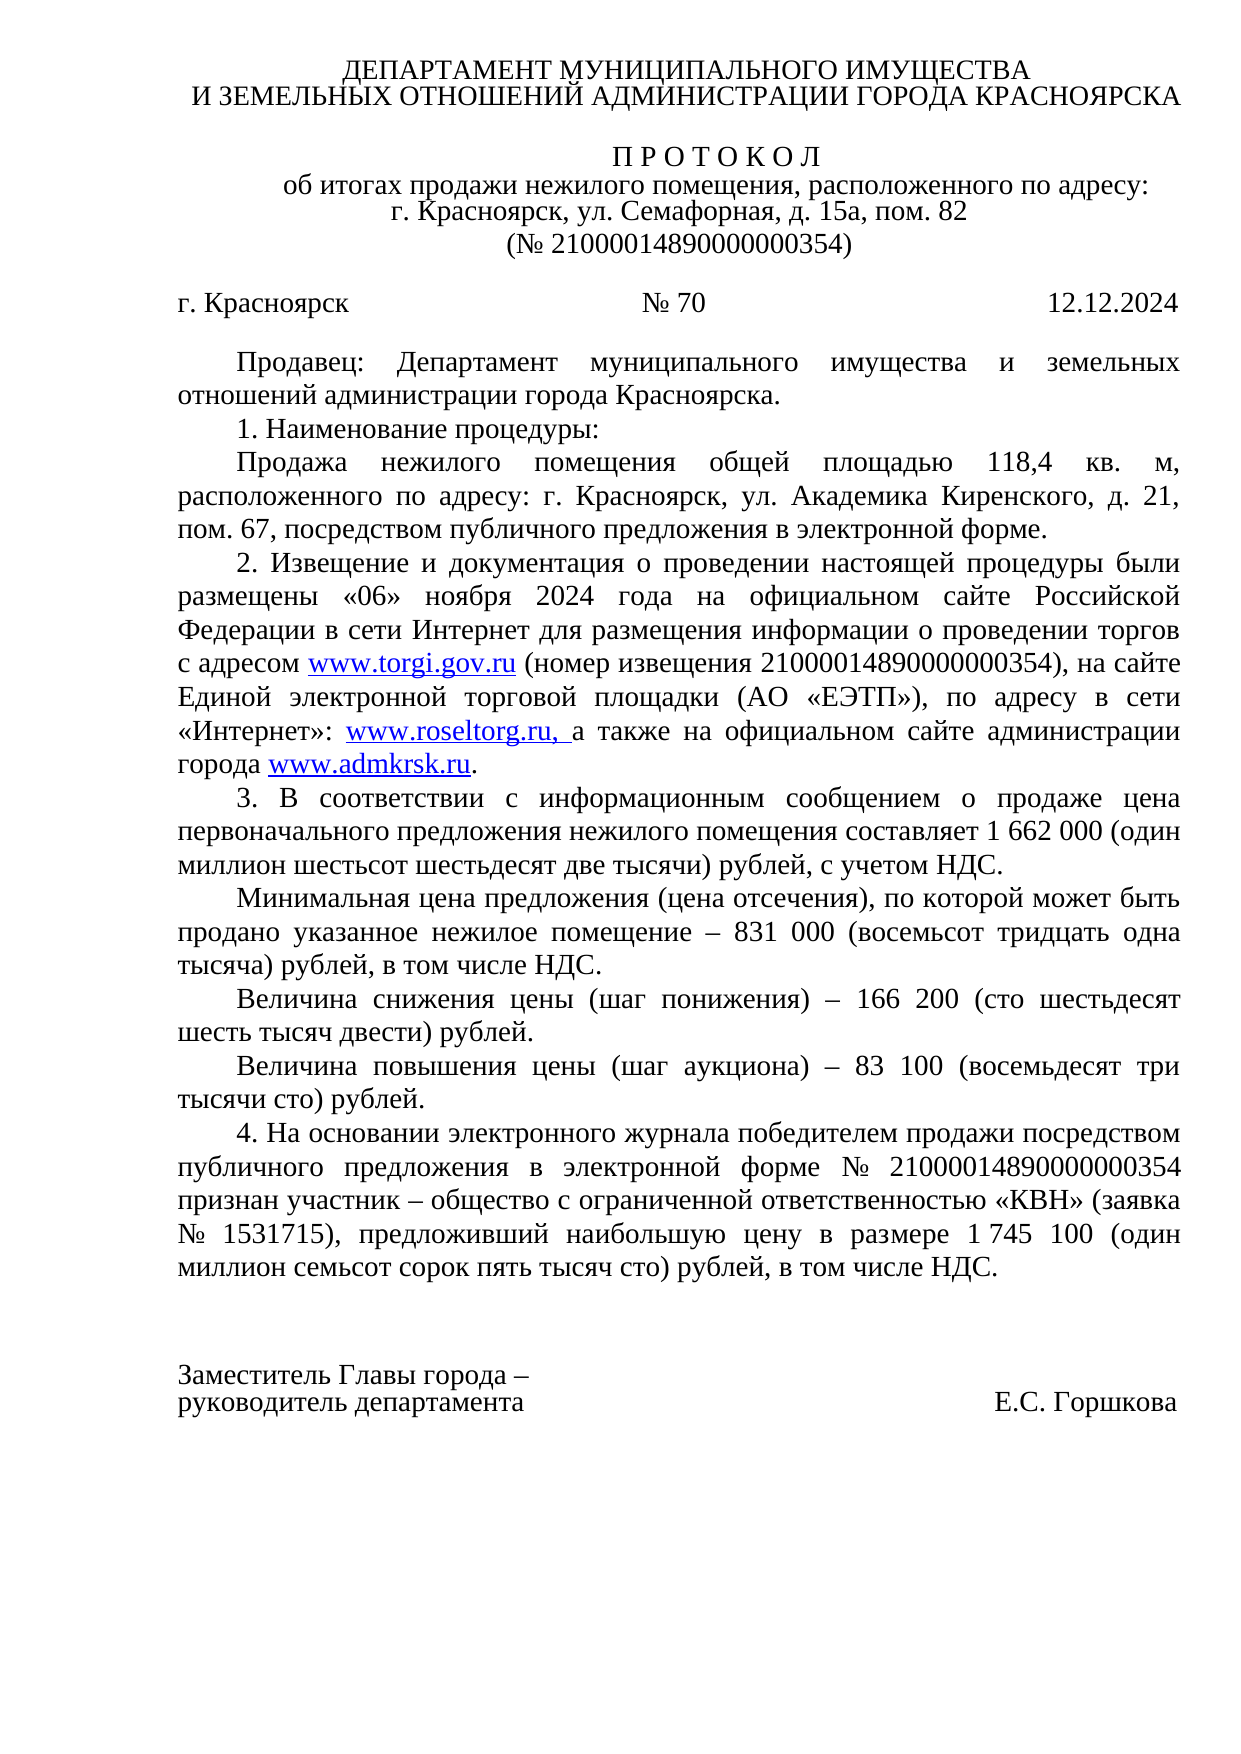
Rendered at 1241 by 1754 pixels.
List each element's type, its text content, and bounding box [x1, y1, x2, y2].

text руководитель департамента Е.С. Горшкова [177, 1390, 1181, 1417]
text 1. Наименование процедуры: [177, 411, 1181, 444]
text Минимальная цена предложения (цена отсечения), по которой может быть продано указанное нежилое помещение – 831 000 (восемьсот тридцать одна тысяча) рублей, в том числе НДС. [177, 880, 1181, 981]
text Продажа нежилого помещения общей площадью 118,4 кв. м, расположенного по адресу: г. Красноярск, ул. Академика Киренского, д. 21, пом. 67, посредством публичного предложения в электронной форме. [177, 444, 1181, 545]
text 3. В соответствии с информационным сообщением о продаже цена первоначального предложения нежилого помещения составляет 1 662 000 (один миллион шестьсот шестьдесят две тысячи) рублей, с учетом НДС. [177, 780, 1181, 880]
subtitle П Р О Т О К О Л [177, 139, 1181, 173]
text Величина снижения цены (шаг понижения) – 166 200 (сто шестьдесят шесть тысяч двести) рублей. [177, 981, 1181, 1048]
text г. Красноярск № 70 12.12.2024 [177, 285, 1181, 319]
text Заместитель Главы города – [177, 1363, 1152, 1390]
text об итогах продажи нежилого помещения, расположенного по адресу: г. Красноярск, ул. Семафорная, д. 15а, пом. 82 [177, 173, 1181, 227]
text 2. Извещение и документация о проведении настоящей процедуры были размещены «06» ноября 2024 года на официальном сайте Российской Федерации в сети Интернет для размещения информации о проведении торгов с адресом www.torgi.gov.ru (номер извещения 21000014890000000354), на сайте Единой электронной торговой площадки (АО «ЕЭТП»), по адресу в сети «Интернет»: www.roseltorg.ru, а также на официальном сайте администрации города www.admkrsk.ru. [177, 545, 1181, 780]
text Продавец: Департамент муниципального имущества и земельных отношений администрации города Красноярска. [177, 344, 1181, 411]
text 4. На основании электронного журнала победителем продажи посредством публичного предложения в электронной форме № 21000014890000000354 признан участник – общество с ограниченной ответственностью «КВН» (заявка № 1531715), предложивший наибольшую цену в размере 1 745 100 (один миллион семьсот сорок пять тысяч сто) рублей, в том числе НДС. [177, 1115, 1181, 1283]
text Величина повышения цены (шаг аукциона) – 83 100 (восемьдесят три тысячи сто) рублей. [177, 1048, 1181, 1115]
subtitle ДЕПАРТАМЕНТ МУНИЦИПАЛЬНОГО ИМУЩЕСТВА [177, 59, 1196, 85]
text (№ 21000014890000000354) [177, 227, 1181, 260]
text И ЗЕМЕЛЬНЫХ ОТНОШЕНИЙ АДМИНИСТРАЦИИ ГОРОДА КРАСНОЯРСКА [177, 85, 1196, 111]
